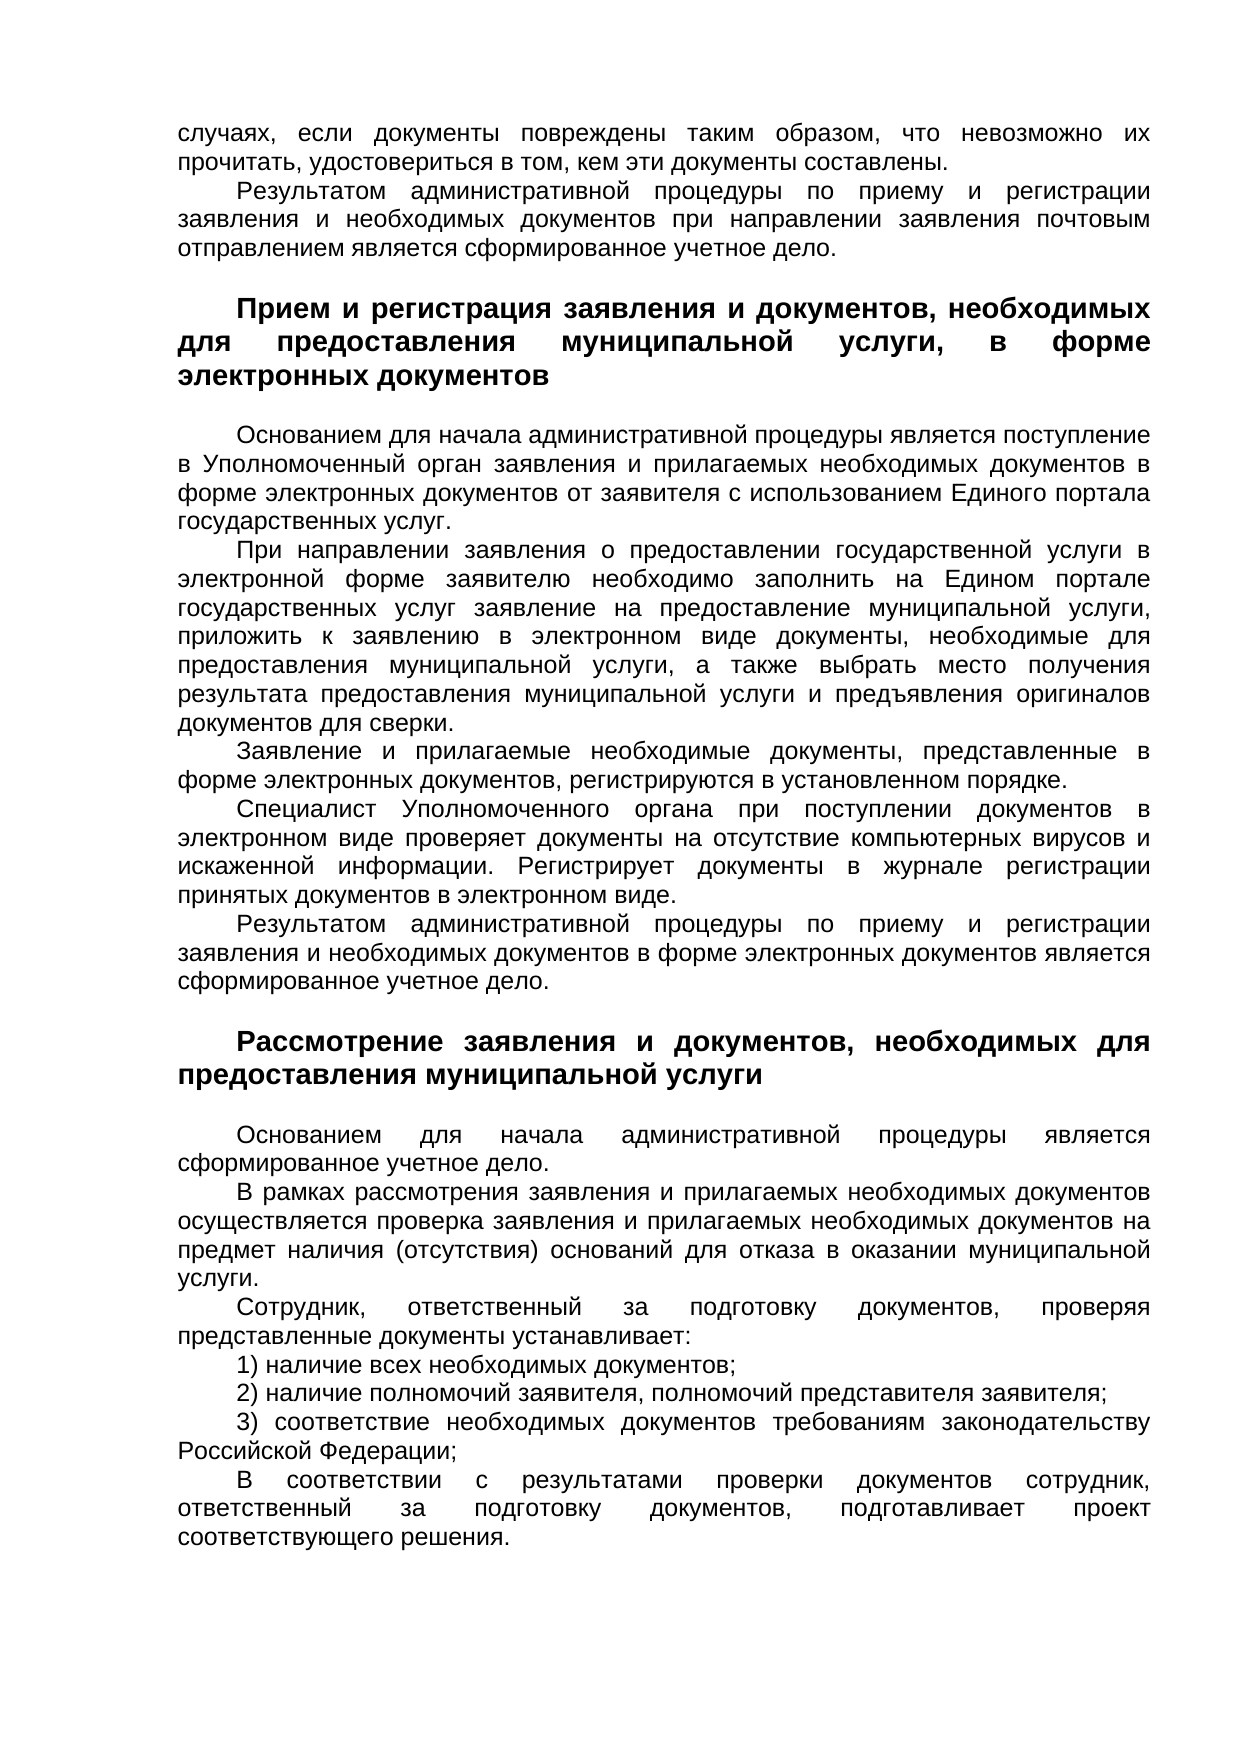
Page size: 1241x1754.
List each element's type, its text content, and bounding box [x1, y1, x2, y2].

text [177, 118, 1152, 176]
text Основанием для начала административной процедуры является сформированное учетное дело. [177, 1119, 1152, 1177]
text В соответствии с результатами проверки документов сотрудник, ответственный за подготовку документов, подготавливает проект соответствующего решения. [177, 1464, 1152, 1551]
text Результатом административной процедуры по приему и регистрации заявления и необходимых документов при направлении заявления почтовым отправлением является сформированное учетное дело. [177, 176, 1152, 262]
text Рассмотрение заявления и документов, необходимых для предоставления муниципальной услуги [177, 1024, 1152, 1091]
text В рамках рассмотрения заявления и прилагаемых необходимых документов осуществляется проверка заявления и прилагаемых необходимых документов на предмет наличия (отсутствия) оснований для отказа в оказании муниципальной услуги. [177, 1177, 1152, 1292]
text Основанием для начала административной процедуры является поступление в Уполномоченный орган заявления и прилагаемых необходимых документов в форме электронных документов от заявителя с использованием Единого портала государственных услуг. [177, 420, 1152, 535]
text Сотрудник, ответственный за подготовку документов, проверяя представленные документы устанавливает: [177, 1292, 1152, 1349]
text 1) наличие всех необходимых документов; [177, 1349, 1152, 1378]
text 2) наличие полномочий заявителя, полномочий представителя заявителя; [177, 1378, 1152, 1407]
text Результатом административной процедуры по приему и регистрации заявления и необходимых документов в форме электронных документов является сформированное учетное дело. [177, 909, 1152, 995]
text Специалист Уполномоченного органа при поступлении документов в электронном виде проверяет документы на отсутствие компьютерных вирусов и искаженной информации. Регистрирует документы в журнале регистрации принятых документов в электронном виде. [177, 794, 1152, 909]
text Прием и регистрация заявления и документов, необходимых для предоставления муниципальной услуги, в форме электронных документов [177, 291, 1152, 391]
text Заявление и прилагаемые необходимые документы, представленные в форме электронных документов, регистрируются в установленном порядке. [177, 736, 1152, 794]
text 3) соответствие необходимых документов требованиям законодательству Российской Федерации; [177, 1407, 1152, 1464]
text При направлении заявления о предоставлении государственной услуги в электронной форме заявителю необходимо заполнить на Едином портале государственных услуг заявление на предоставление муниципальной услуги, приложить к заявлению в электронном виде документы, необходимые для предоставления муниципальной услуги, а также выбрать место получения результата предоставления муниципальной услуги и предъявления оригиналов документов для сверки. [177, 535, 1152, 736]
